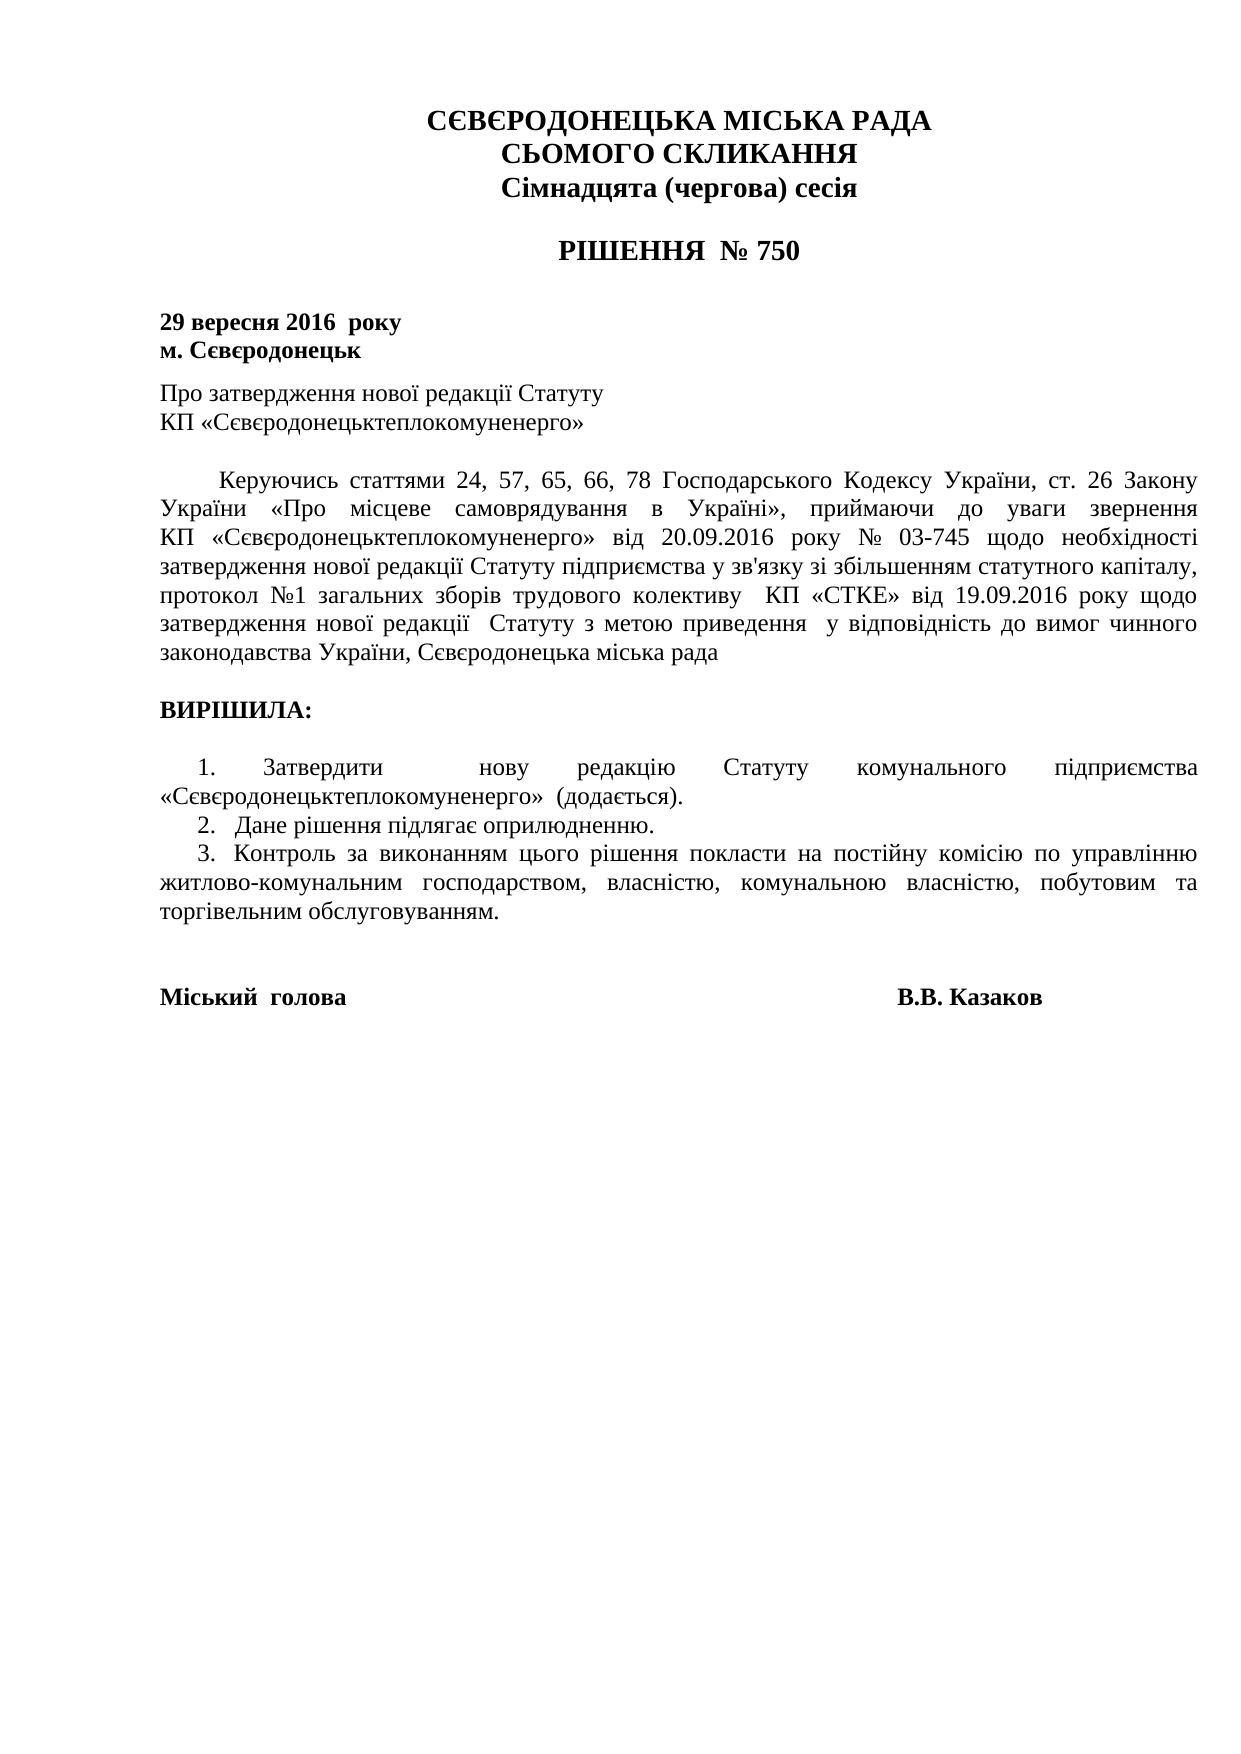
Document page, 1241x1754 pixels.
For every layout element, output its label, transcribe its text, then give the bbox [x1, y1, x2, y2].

text КП «Сєвєродонецьктеплокомуненерго» [159, 407, 1199, 436]
text 29 вересня 2016 року [159, 307, 1199, 335]
text Керуючись статтями 24, 57, 65, 66, 78 Господарського Кодексу України, ст. 26 Закону України «Про місцеве самоврядування в Україні», приймаючи до уваги звернення КП «Сєвєродонецьктеплокомуненерго» від 20.09.2016 року № 03-745 щодо необхідності затвердження нової редакції Статуту підприємства у зв'язку зі збільшенням статутного капіталу, протокол №1 загальних зборів трудового колективу КП «СТКЕ» від 19.09.2016 року щодо затвердження нової редакції Статуту з метою приведення у відповідність до вимог чинного законодавства України, Сєвєродонецька міська рада [159, 465, 1199, 666]
text м. Сєвєродонецьк [159, 335, 1199, 364]
text Сімнадцята (чергова) сесія [159, 170, 1199, 203]
text Міський голова В.В. Казаков [159, 982, 1199, 1011]
list Дане рішення підлягає оприлюдненню. [197, 810, 1199, 838]
list 3атвердити нову редакцію Статуту комунального підприємства «Сєвєродонецьктеплокомуненерго» (додається). [159, 752, 1199, 810]
subtitle РIШЕННЯ № 750 [159, 233, 1199, 267]
text СЬОМОГО СКЛИКАННЯ [159, 136, 1199, 170]
text ВИРIШИЛА: [159, 695, 1199, 723]
title СЄВЄРОДОНЕЦЬКА МIСЬКА РАДА [159, 103, 1199, 136]
list Контроль за виконанням цього рішення покласти на постійну комісію по управлінню житлово-комунальним господарством, власністю, комунальною власністю, побутовим та торгівельним обслуговуванням. [159, 838, 1199, 925]
text Про затвердження нової редакції Статуту [159, 378, 1199, 407]
